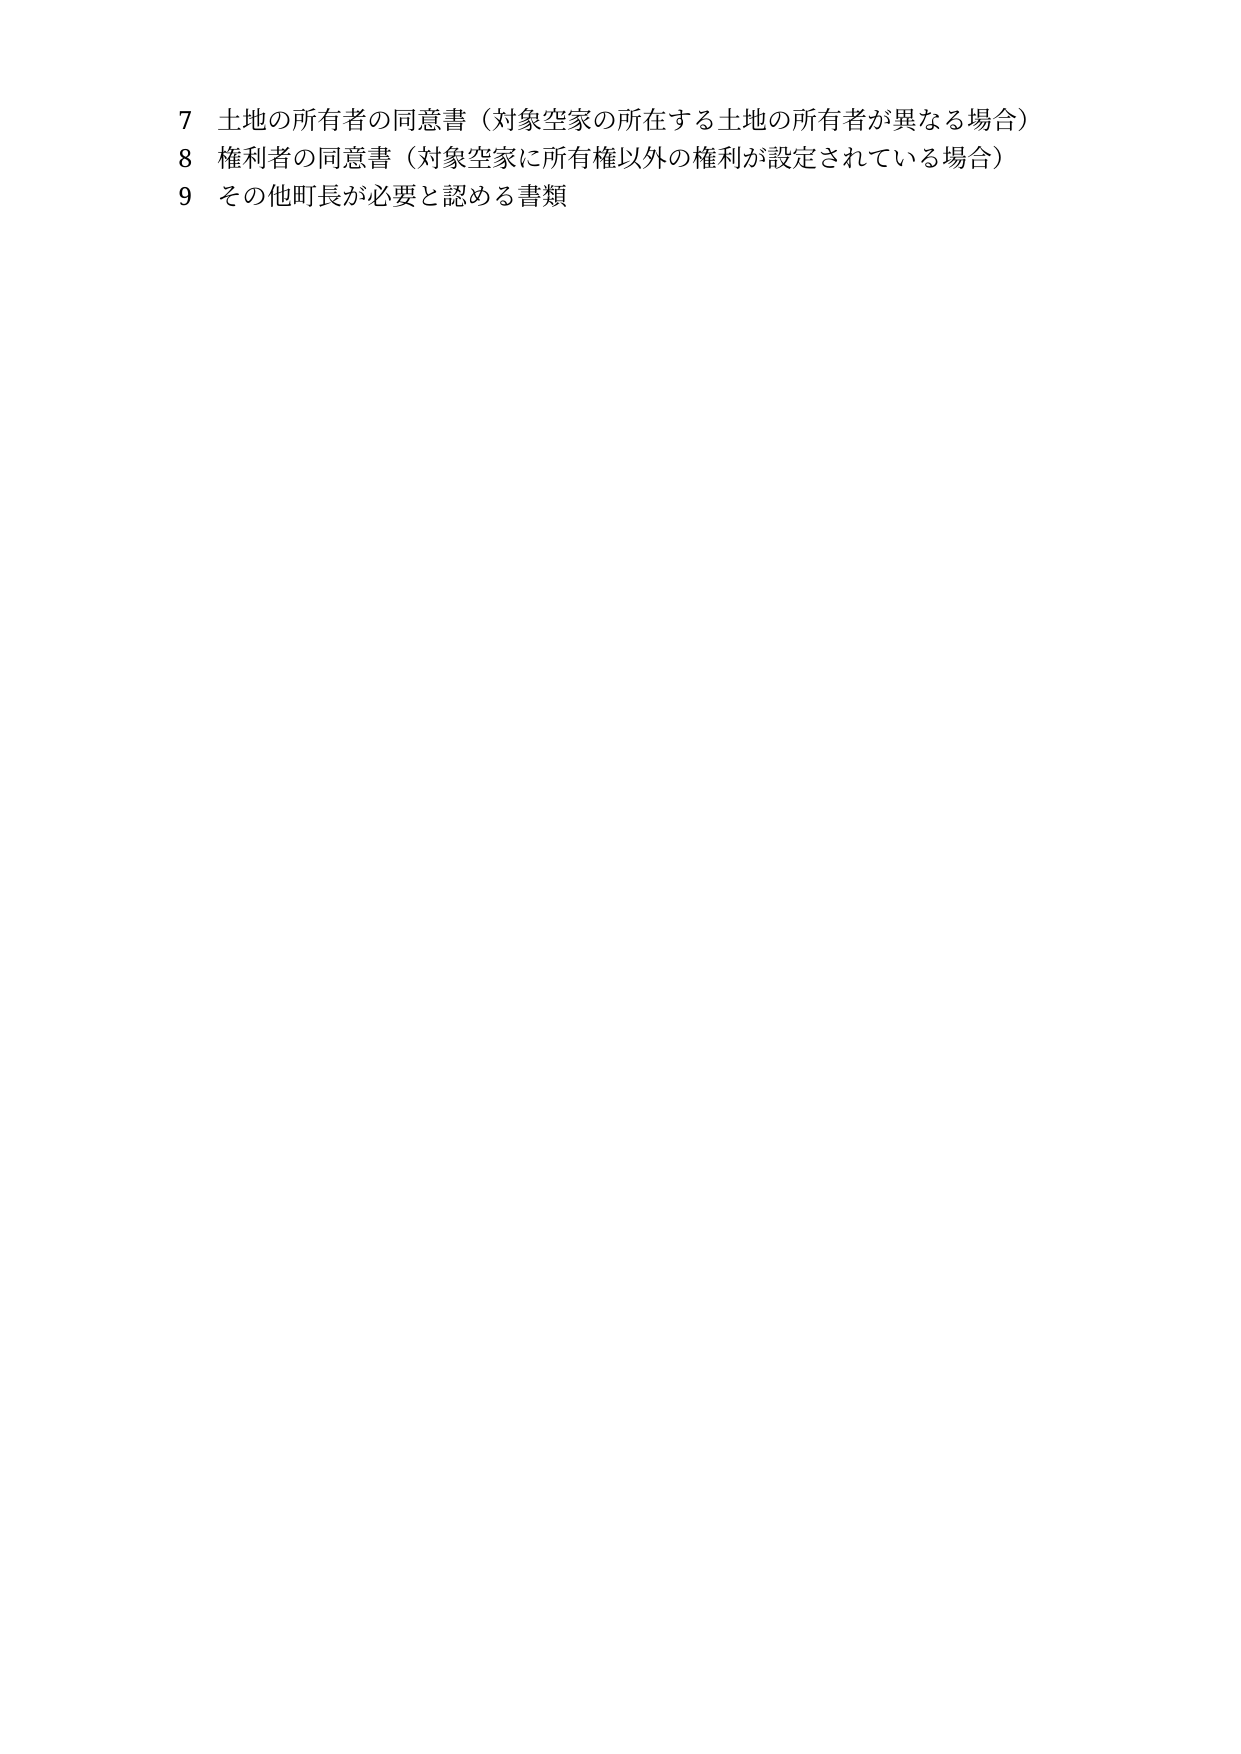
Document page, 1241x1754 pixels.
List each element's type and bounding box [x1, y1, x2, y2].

table_header [142, 100, 1104, 213]
